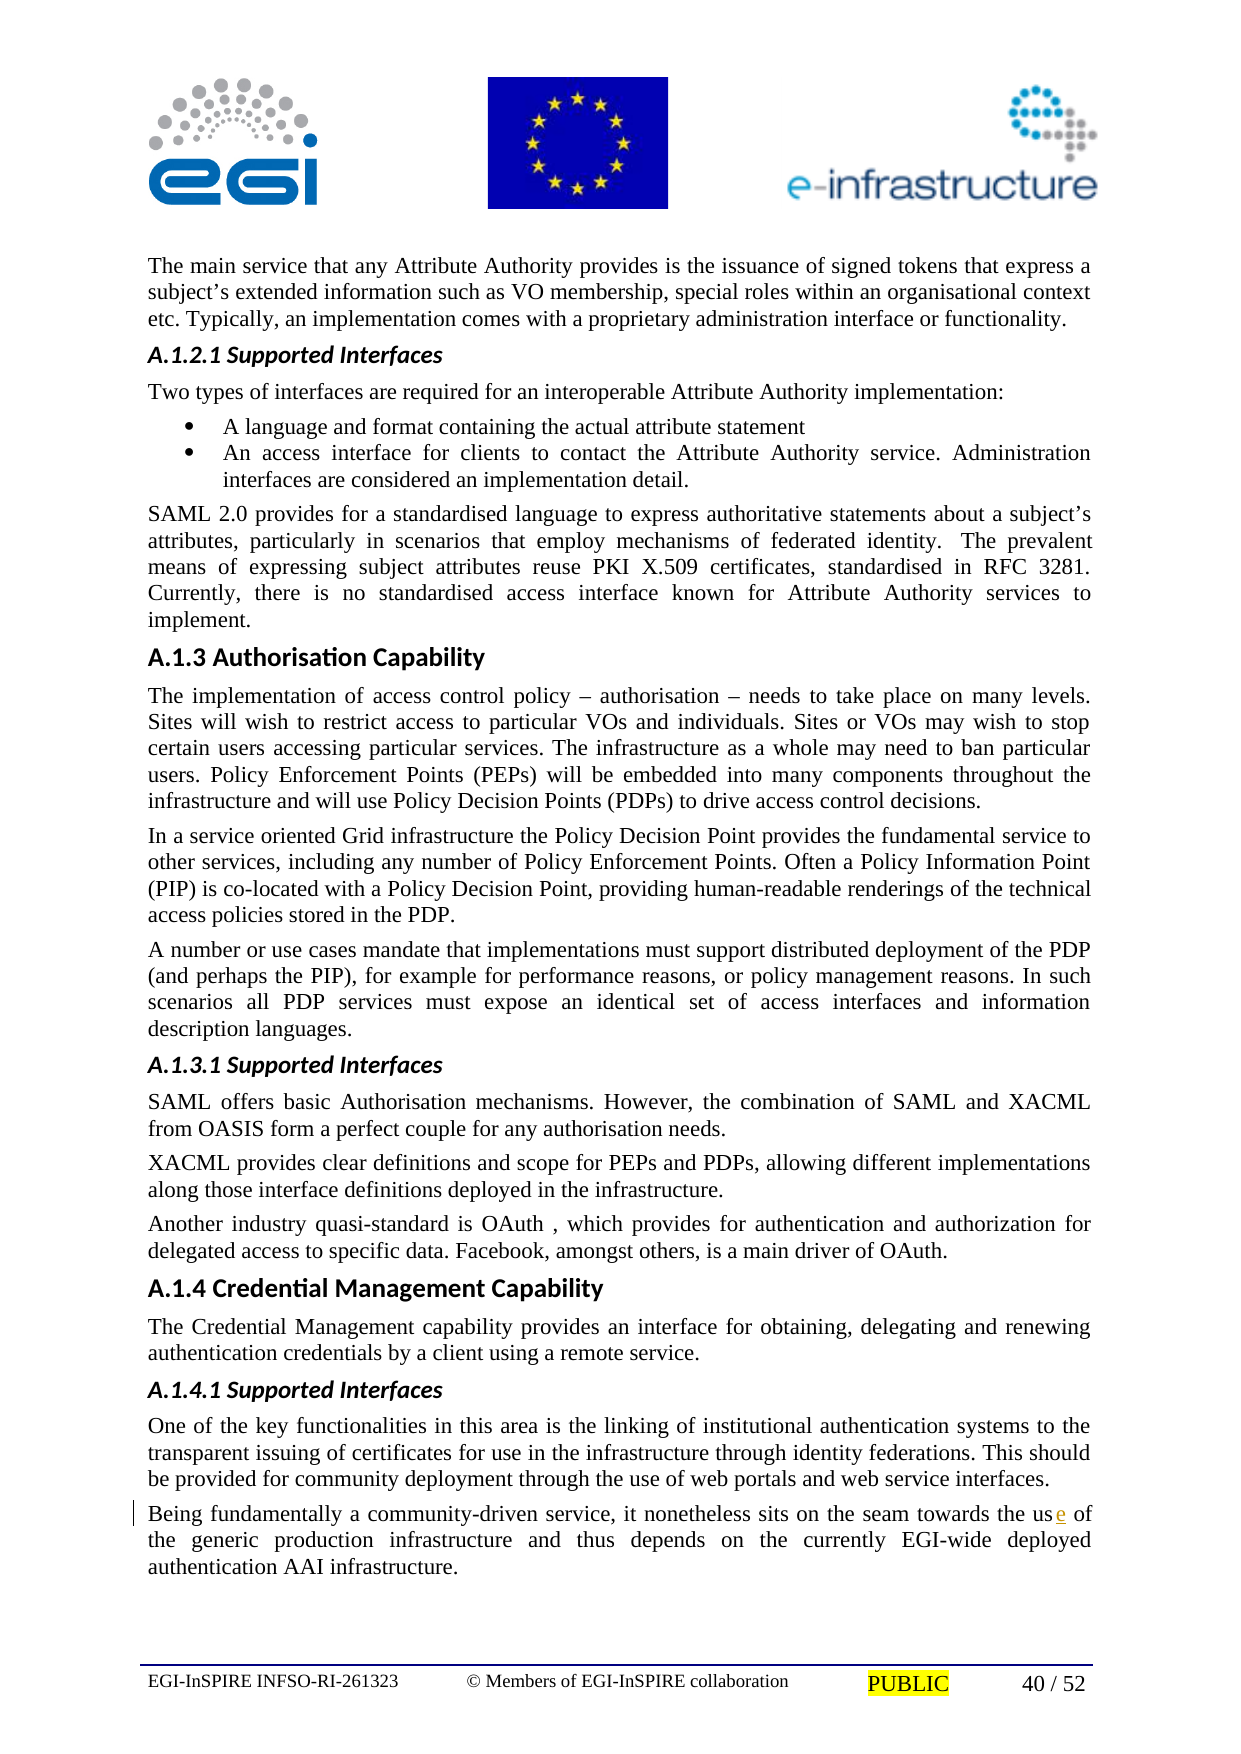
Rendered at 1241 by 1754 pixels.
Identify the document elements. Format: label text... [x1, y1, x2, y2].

text Being fundamentally a community-driven service, it nonetheless sits on the seam towards the us of the generic production infrastructure and thus depends on the currently EGI-wide deployed authentication AAI infrastructure. [148, 1500, 1092, 1579]
text Authorisation Capability [148, 640, 1092, 673]
text Supported Interfaces [148, 339, 1092, 370]
text The implementation of access control policy – authorisation – needs to take place on many levels. Sites will wish to restrict access to particular VOs and individuals. Sites or VOs may wish to stop certain users accessing particular services. The infrastructure as a whole may need to ban particular users. Policy Enforcement Points (PEPs) will be embedded into many components throughout the infrastructure and will use Policy Decision Points (PDPs) to drive access control decisions. [148, 682, 1092, 813]
text The main service that any Attribute Authority provides is the issuance of signed tokens that express a subject’s extended information such as VO membership, special roles within an organisational context etc. Typically, an implementation comes with a proprietary administration interface or functionality. [148, 252, 1092, 331]
text Two types of interfaces are required for an interoperable Attribute Authority implementation: [148, 378, 1092, 404]
picture [487, 77, 669, 209]
text Supported Interfaces [148, 1049, 1092, 1080]
text Supported Interfaces [148, 1374, 1092, 1404]
picture [780, 77, 1106, 209]
text The Credential Management capability provides an interface for obtaining, delegating and renewing authentication credentials by a client using a remote service. [148, 1313, 1092, 1365]
text A number or use cases mandate that implementations must support distributed deployment of the PDP (and perhaps the PIP), for example for performance reasons, or policy management reasons. In such scenarios all PDP services must expose an identical set of access interfaces and information description languages. [148, 936, 1092, 1041]
text SAML offers basic Authorisation mechanisms. However, the combination of SAML and XACML from OASIS form a perfect couple for any authorisation needs. [148, 1088, 1092, 1141]
list A language and format containing the actual attribute statement [185, 413, 1092, 439]
list An access interface for clients to contact the Attribute Authority service. Administration interfaces are considered an implementation detail. [185, 439, 1092, 492]
text Another industry quasi-standard is OAuth , which provides for authentication and authorization for delegated access to specific data. Facebook, amongst others, is a main driver of OAuth. [148, 1210, 1092, 1263]
text Credential Management Capability [148, 1271, 1092, 1304]
picture [147, 77, 319, 207]
text SAML 2.0 provides for a standardised language to express authoritative statements about a subject’s attributes, particularly in scenarios that employ mechanisms of federated identity. The prevalent means of expressing subject attributes reuse PKI X.509 certificates, standardised in RFC 3281. Currently, there is no standardised access interface known for Attribute Authority services to implement. [148, 500, 1092, 632]
text One of the key functionalities in this area is the linking of institutional authentication systems to the transparent issuing of certificates for use in the infrastructure through identity federations. This should be provided for community deployment through the use of web portals and web service interfaces. [148, 1413, 1092, 1492]
text XACML provides clear definitions and scope for PEPs and PDPs, allowing different implementations along those interface definitions deployed in the infrastructure. [148, 1149, 1092, 1202]
text In a service oriented Grid infrastructure the Policy Decision Point provides the fundamental service to other services, including any number of Policy Enforcement Points. Often a Policy Information Point (PIP) is co-located with a Policy Decision Point, providing human-readable renderings of the technical access policies stored in the PDP. [148, 822, 1092, 927]
